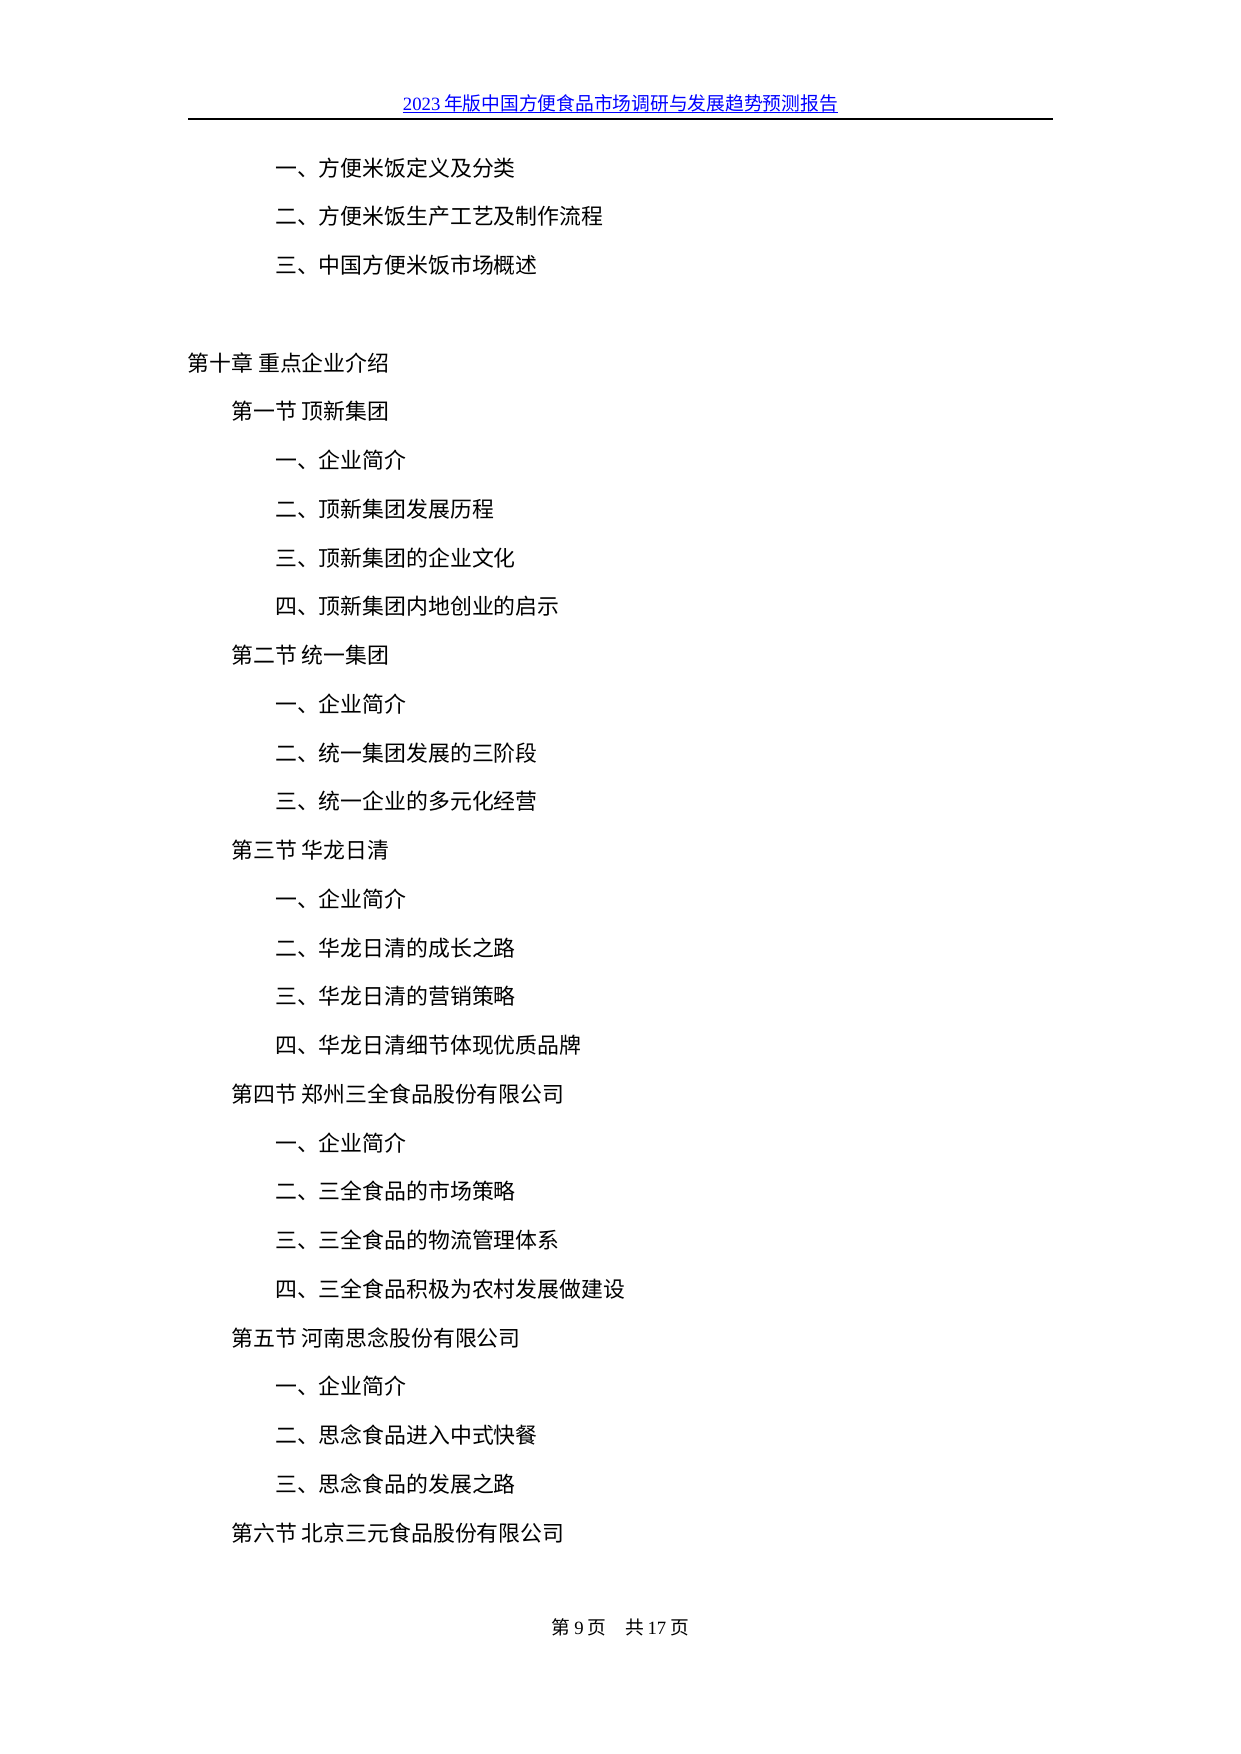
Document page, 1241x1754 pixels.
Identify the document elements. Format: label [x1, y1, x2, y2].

text [187, 150, 1053, 1548]
